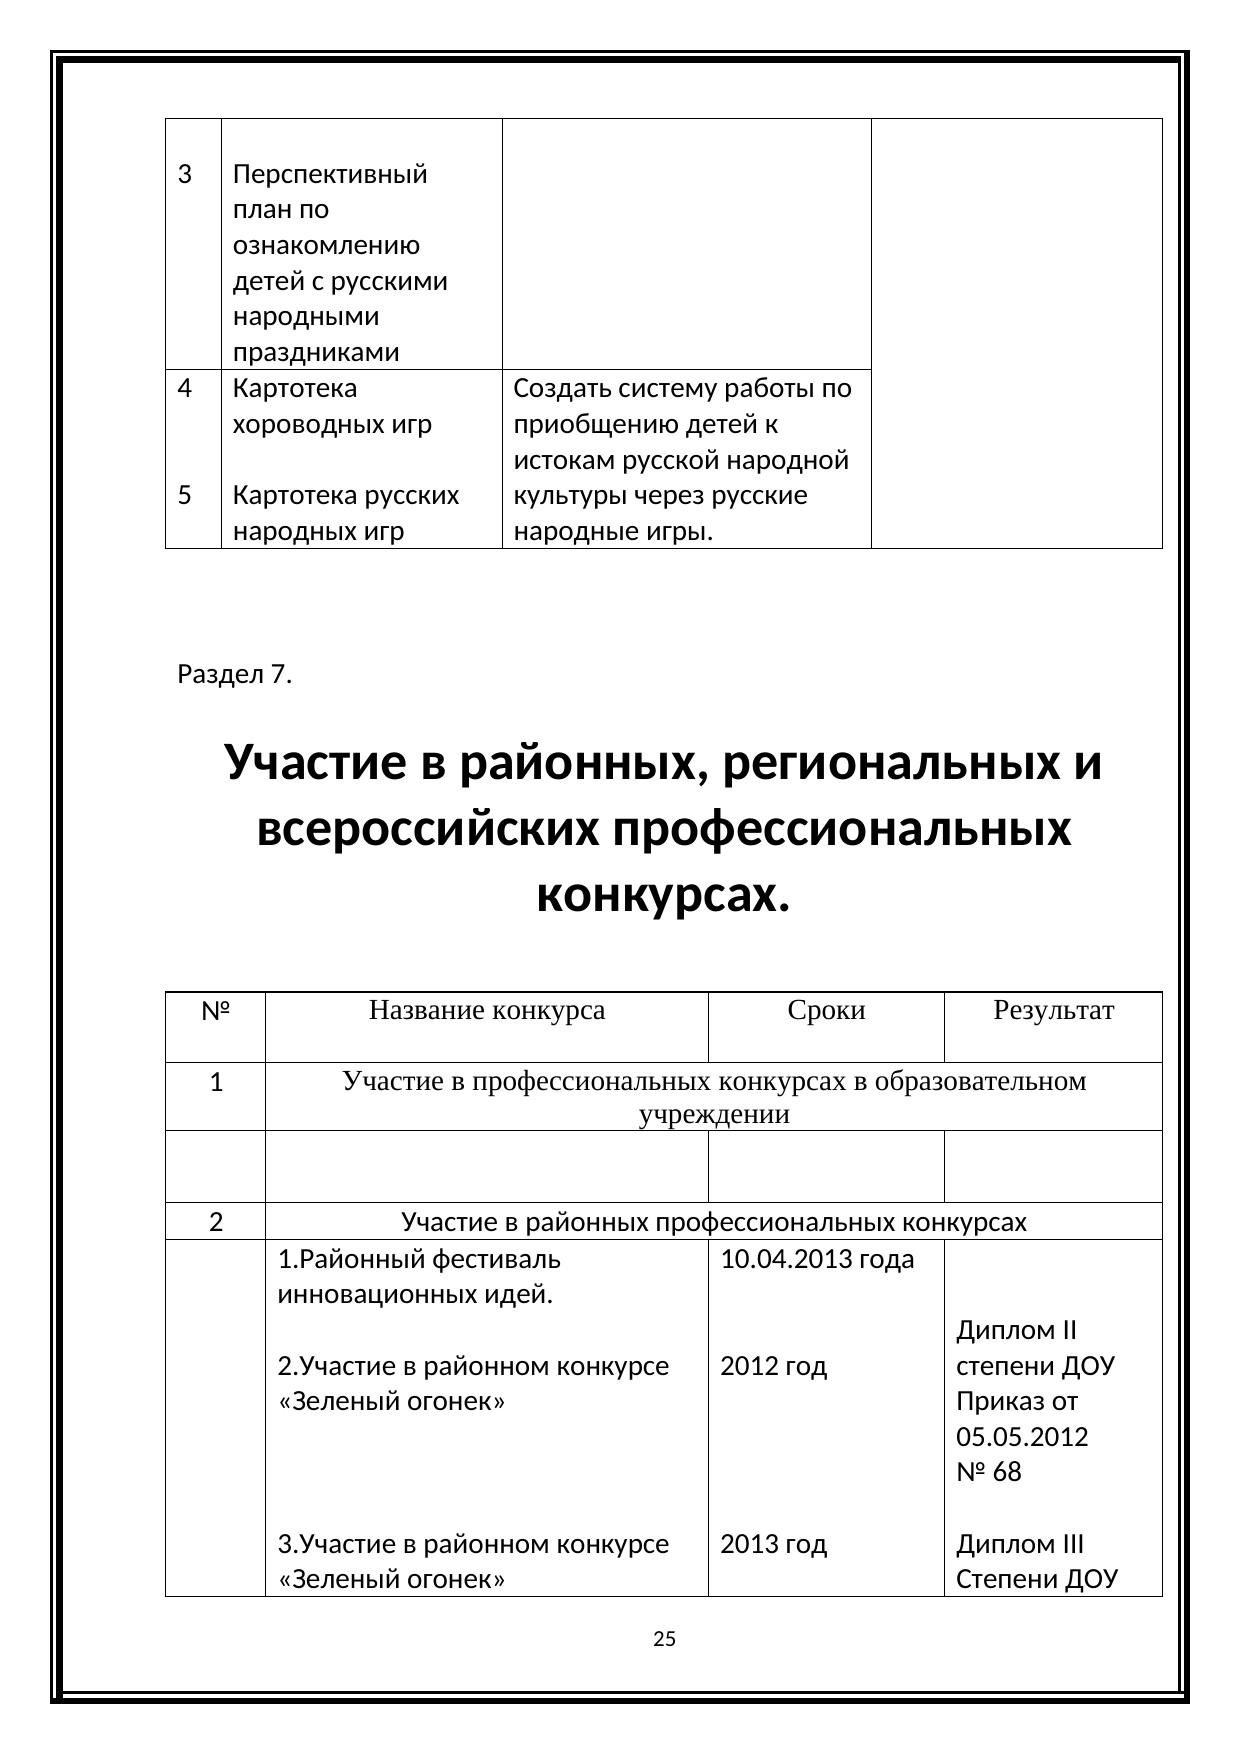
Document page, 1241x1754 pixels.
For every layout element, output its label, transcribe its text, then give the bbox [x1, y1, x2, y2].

table_cell [945, 1131, 1162, 1202]
table_cell 4 5 [166, 370, 221, 548]
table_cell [503, 119, 871, 368]
table_cell 2 [166, 1203, 265, 1239]
table_cell Участие в районных профессиональных конкурсах [266, 1203, 1162, 1239]
table_cell [166, 1131, 265, 1202]
text Раздел 7. [177, 656, 1152, 691]
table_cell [872, 119, 1162, 548]
table_cell Картотека хороводных игр Картотека русских народных игр [222, 370, 502, 548]
table_cell [166, 1240, 265, 1596]
table_header Название конкурса [266, 993, 708, 1062]
table_header Сроки [709, 993, 944, 1062]
table_cell [709, 1131, 944, 1202]
table_header № [166, 993, 265, 1062]
table_cell Участие в профессиональных конкурсах в образовательном учреждении [266, 1063, 1162, 1130]
table_cell 2 3 [166, 119, 221, 368]
table_cell Создать систему работы по приобщению детей к истокам русской народной культуры через русские народные игры. [503, 370, 871, 548]
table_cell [266, 1240, 708, 1596]
table_header Результат [945, 993, 1162, 1062]
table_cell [222, 119, 502, 368]
text Участие в районных, региональных и всероссийских профессиональных конкурсах. [177, 727, 1152, 925]
table_cell [266, 1131, 708, 1202]
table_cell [945, 1240, 1162, 1596]
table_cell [709, 1240, 944, 1596]
table_cell 1 [166, 1063, 265, 1130]
